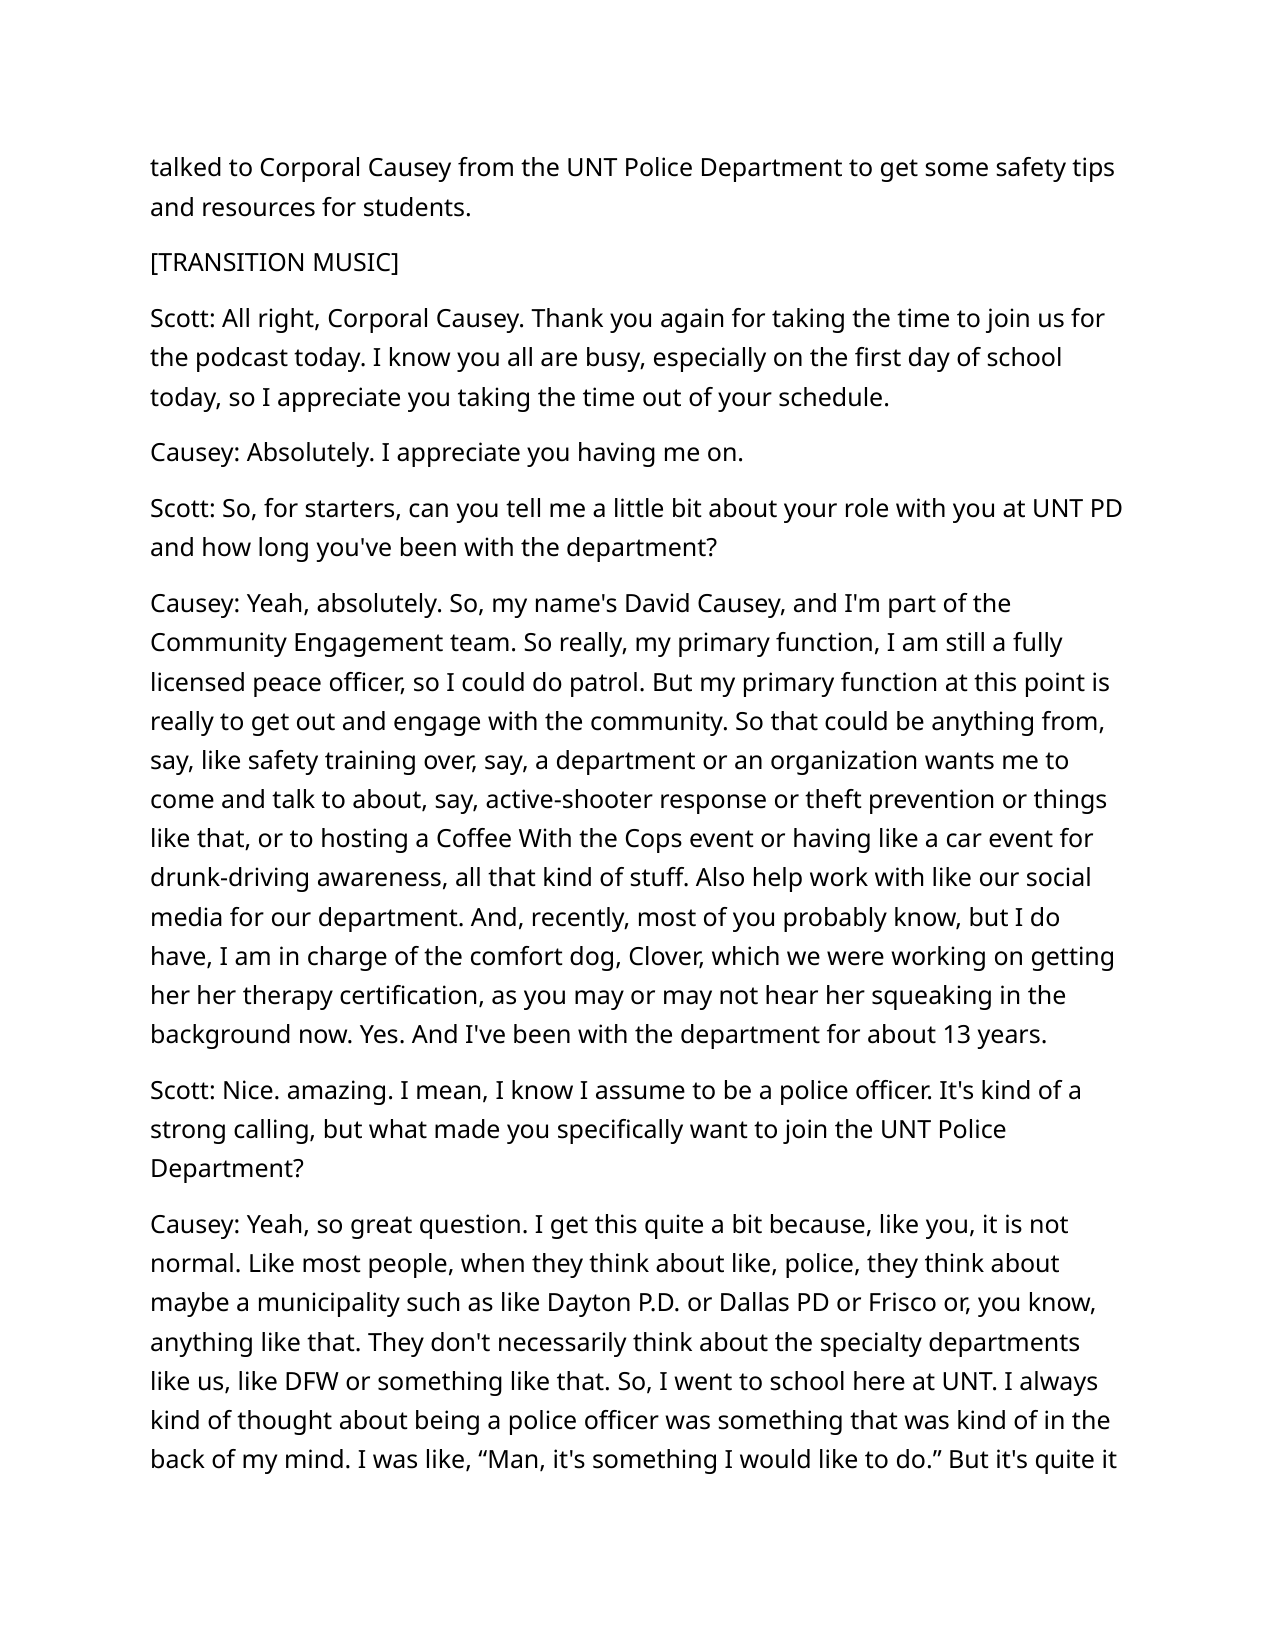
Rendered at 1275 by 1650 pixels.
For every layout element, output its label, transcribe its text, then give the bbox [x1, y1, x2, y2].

text Scott: So, for starters, can you tell me a little bit about your role with you at UNT PD and how long you've been with the department? [150, 491, 1125, 564]
text [TRANSITION MUSIC] [150, 245, 1125, 279]
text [150, 1207, 1125, 1476]
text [150, 150, 1125, 223]
text Scott: All right, Corporal Causey. Thank you again for taking the time to join us for the podcast today. I know you all are busy, especially on the first day of school today, so I appreciate you taking the time out of your schedule. [150, 301, 1125, 413]
text Causey: Yeah, absolutely. So, my name's David Causey, and I'm part of the Community Engagement team. So really, my primary function, I am still a fully licensed peace officer, so I could do patrol. But my primary function at this point is really to get out and engage with the community. So that could be anything from, say, like safety training over, say, a department or an organization wants me to come and talk to about, say, active-shooter response or theft prevention or things like that, or to hosting a Coffee With the Cops event or having like a car event for drunk-driving awareness, all that kind of stuff. Also help work with like our social media for our department. And, recently, most of you probably know, but I do have, I am in charge of the comfort dog, Clover, which we were working on getting her her therapy certification, as you may or may not hear her squeaking in the background now. Yes. And I've been with the department for about 13 years. [150, 586, 1125, 1051]
text Causey: Absolutely. I appreciate you having me on. [150, 435, 1125, 469]
text Scott: Nice. amazing. I mean, I know I assume to be a police officer. It's kind of a strong calling, but what made you specifically want to join the UNT Police Department? [150, 1072, 1125, 1185]
